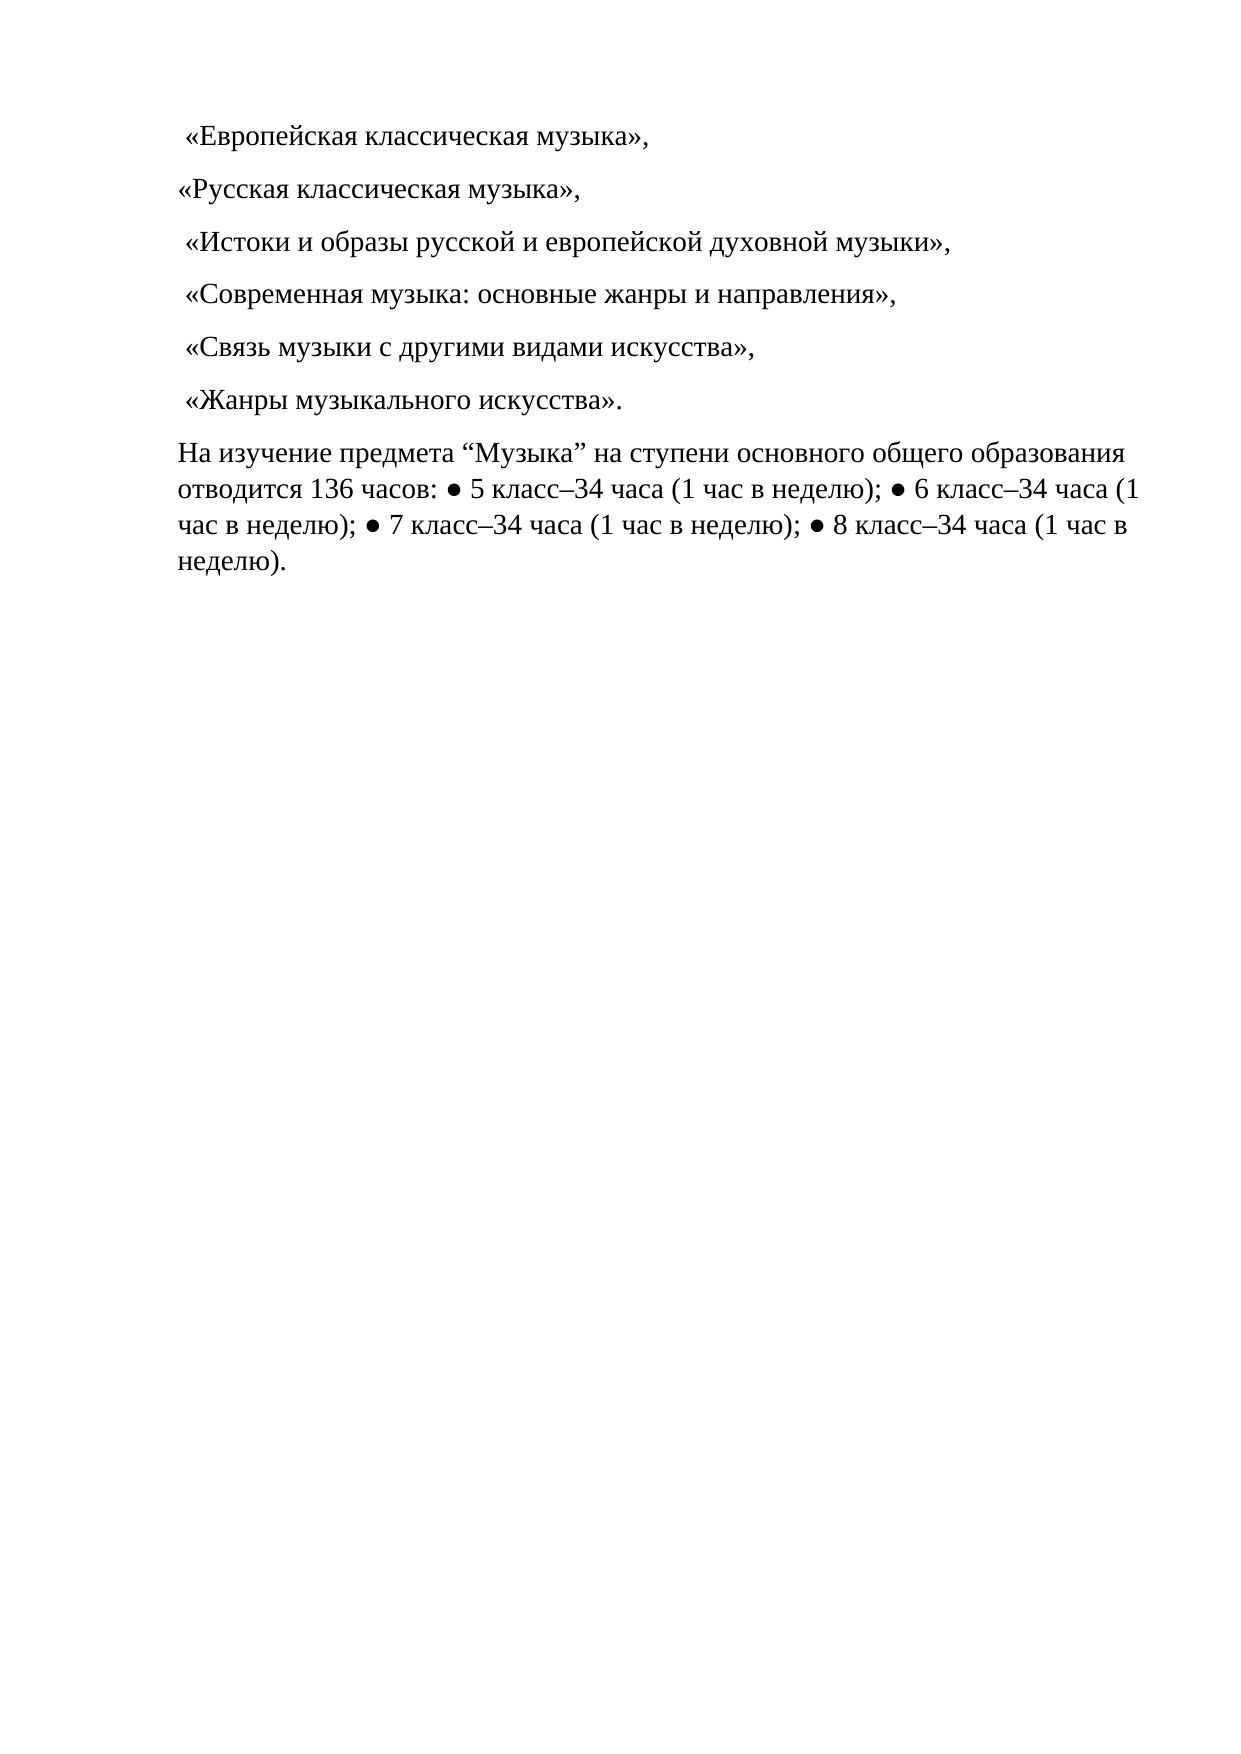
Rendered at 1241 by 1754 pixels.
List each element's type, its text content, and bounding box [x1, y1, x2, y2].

text «Жанры музыкального искусства». [177, 382, 1152, 416]
text «Европейская классическая музыка», [177, 118, 1152, 152]
text «Связь музыки с другими видами искусства», [177, 329, 1152, 363]
text «Современная музыка: основные жанры и направления», [177, 277, 1152, 310]
text «Русская классическая музыка», [177, 171, 1152, 204]
text «Истоки и образы русской и европейской духовной музыки», [177, 224, 1152, 257]
text На изучение предмета “Музыка” на ступени основного общего образования отводится 136 часов: ● 5 класс–34 часа (1 час в неделю); ● 6 класс–34 часа (1 час в неделю); ● 7 класс–34 часа (1 час в неделю); ● 8 класс–34 часа (1 час в неделю). [177, 435, 1152, 577]
